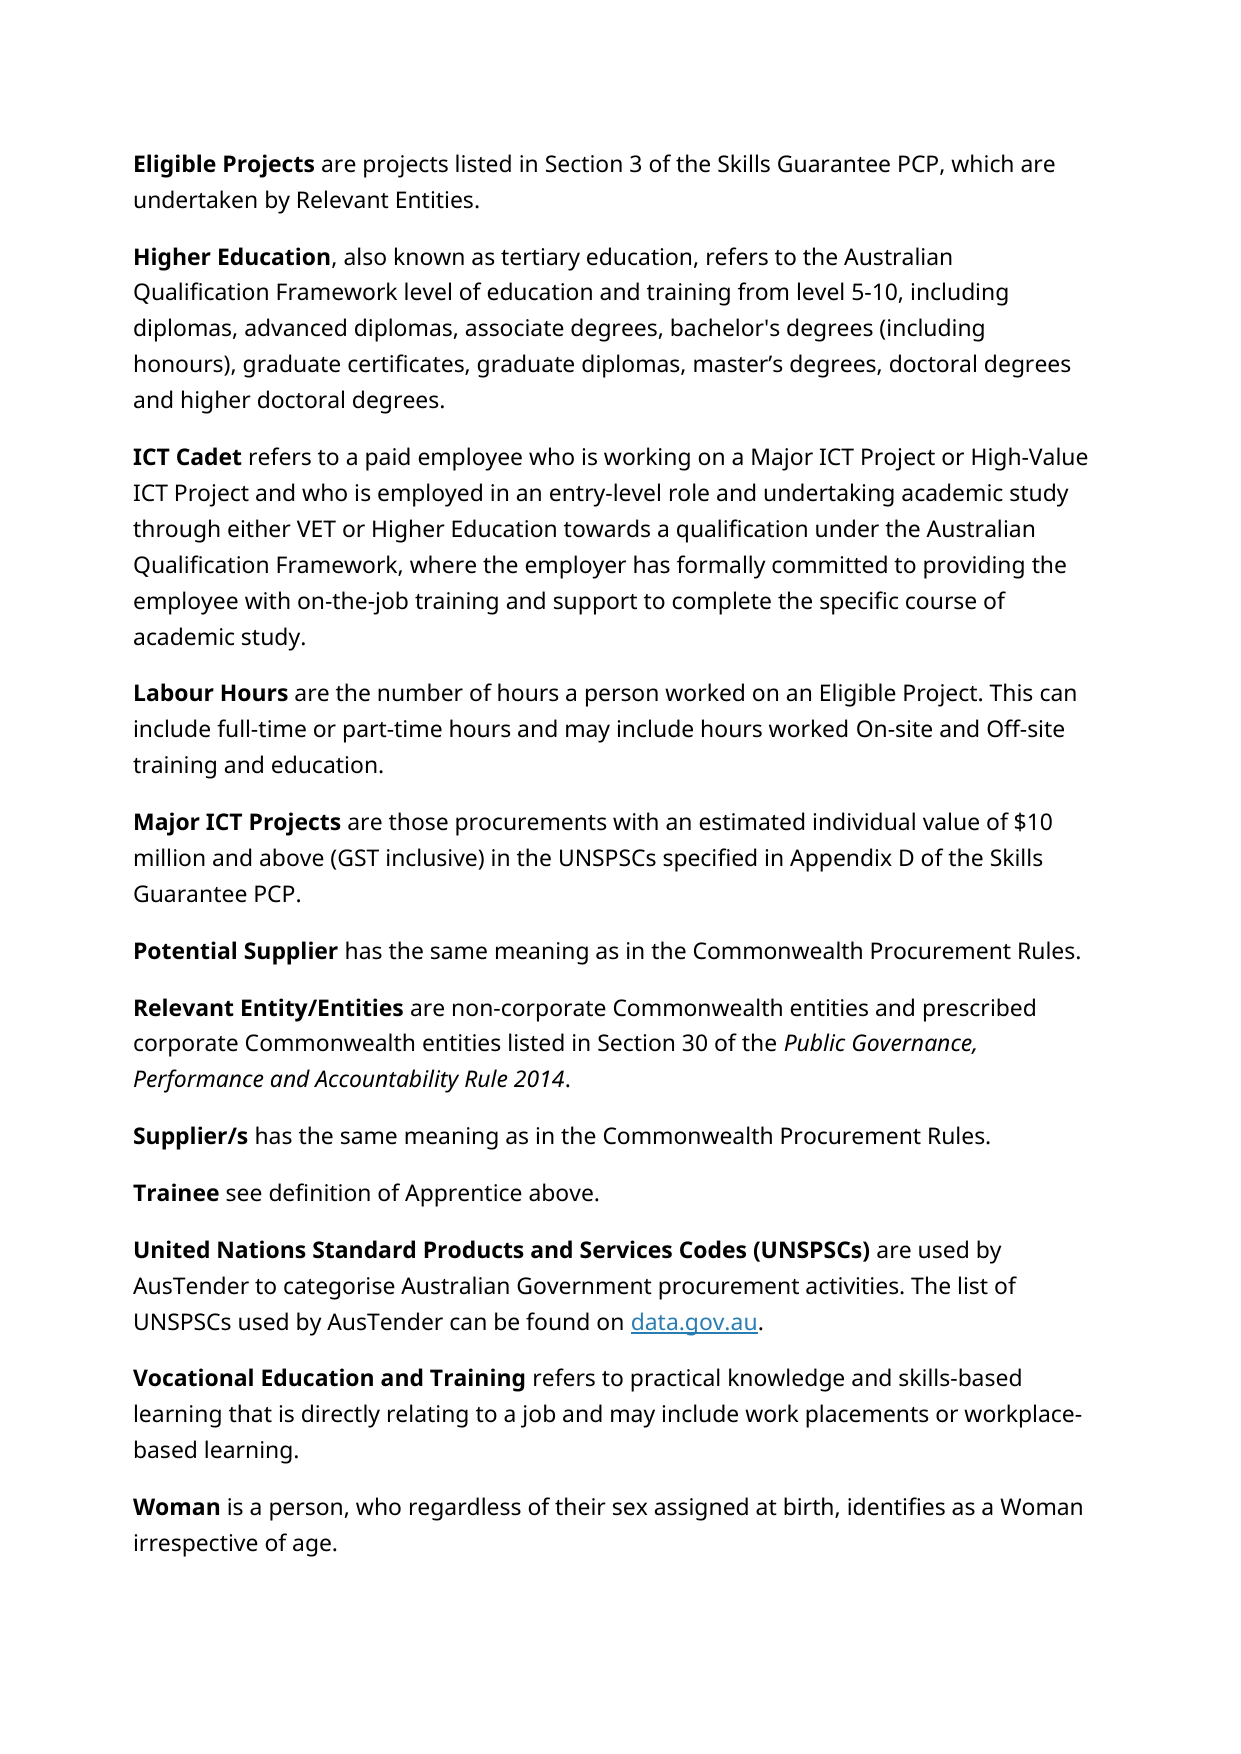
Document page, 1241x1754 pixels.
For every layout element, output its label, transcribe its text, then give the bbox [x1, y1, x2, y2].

text Trainee see definition of Apprentice above. [133, 1177, 1090, 1208]
text Woman is a person, who regardless of their sex assigned at birth, identifies as a Woman irrespective of age. [133, 1491, 1090, 1558]
text Eligible Projects are projects listed in Section 3 of the Skills Guarantee PCP, which are undertaken by Relevant Entities. [133, 148, 1090, 215]
text Relevant Entity/Entities are non-corporate Commonwealth entities and prescribed corporate Commonwealth entities listed in Section 30 of the Public Governance, Performance and Accountability Rule 2014. [133, 991, 1090, 1094]
text United Nations Standard Products and Services Codes (UNSPSCs) are used by AusTender to categorise Australian Government procurement activities. The list of UNSPSCs used by AusTender can be found on data.gov.au. [133, 1234, 1090, 1337]
text Potential Supplier has the same meaning as in the Commonwealth Procurement Rules. [133, 935, 1090, 966]
text Labour Hours are the number of hours a person worked on an Eligible Project. This can include full-time or part-time hours and may include hours worked On-site and Off-site training and education. [133, 677, 1090, 781]
text Major ICT Projects are those procurements with an estimated individual value of $10 million and above (GST inclusive) in the UNSPSCs specified in Appendix D of the Skills Guarantee PCP. [133, 806, 1090, 909]
text Higher Education, also known as tertiary education, refers to the Australian Qualification Framework level of education and training from level 5-10, including diplomas, advanced diplomas, associate degrees, bachelor's degrees (including honours), graduate certificates, graduate diplomas, master’s degrees, doctoral degrees and higher doctoral degrees. [133, 240, 1090, 415]
text Vocational Education and Training refers to practical knowledge and skills-based learning that is directly relating to a job and may include work placements or workplace-based learning. [133, 1362, 1090, 1465]
text Supplier/s has the same meaning as in the Commonwealth Procurement Rules. [133, 1120, 1090, 1151]
text ICT Cadet refers to a paid employee who is working on a Major ICT Project or High-Value ICT Project and who is employed in an entry-level role and undertaking academic study through either VET or Higher Education towards a qualification under the Australian Qualification Framework, where the employer has formally committed to providing the employee with on-the-job training and support to complete the specific course of academic study. [133, 441, 1090, 652]
